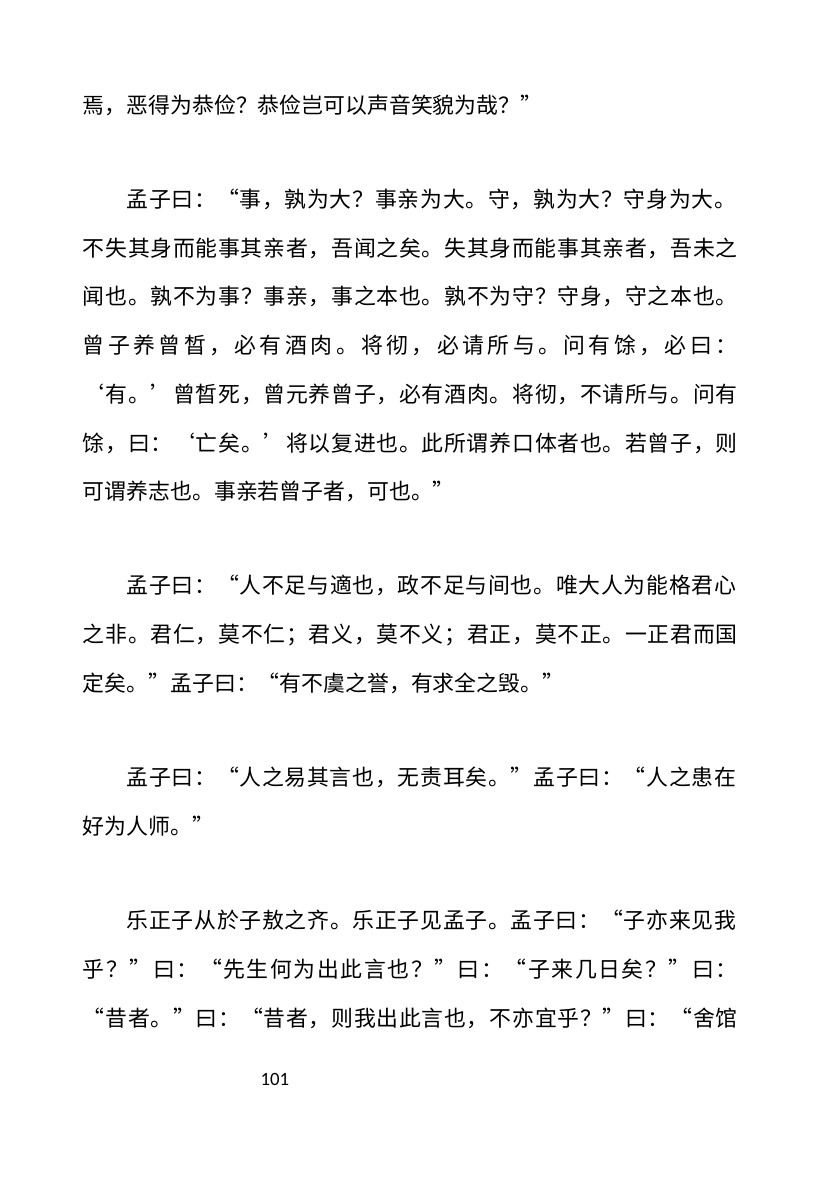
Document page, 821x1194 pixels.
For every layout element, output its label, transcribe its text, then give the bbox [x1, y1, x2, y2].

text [83, 903, 738, 1033]
text 孟子曰：“人之易其言也，无责耳矣。”孟子曰：“人之患在好为人师。” [83, 760, 738, 841]
text 孟子曰：“事，孰为大？事亲为大。守，孰为大？守身为大。不失其身而能事其亲者，吾闻之矣。失其身而能事其亲者，吾未之闻也。孰不为事？事亲，事之本也。孰不为守？守身，守之本也。曾子养曾晳，必有酒肉。将彻，必请所与。问有馀，必曰：‘有。’曾晳死，曾元养曾子，必有酒肉。将彻，不请所与。问有馀，曰：‘亡矣。’将以复进也。此所谓养口体者也。若曾子，则可谓养志也。事亲若曾子者，可也。” [83, 181, 738, 506]
text 孟子曰：“人不足与適也，政不足与间也。唯大人为能格君心之非。君仁，莫不仁；君义，莫不义；君正，莫不正。一正君而国定矣。”孟子曰：“有不虞之誉，有求全之毁。” [83, 568, 738, 698]
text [83, 87, 738, 120]
